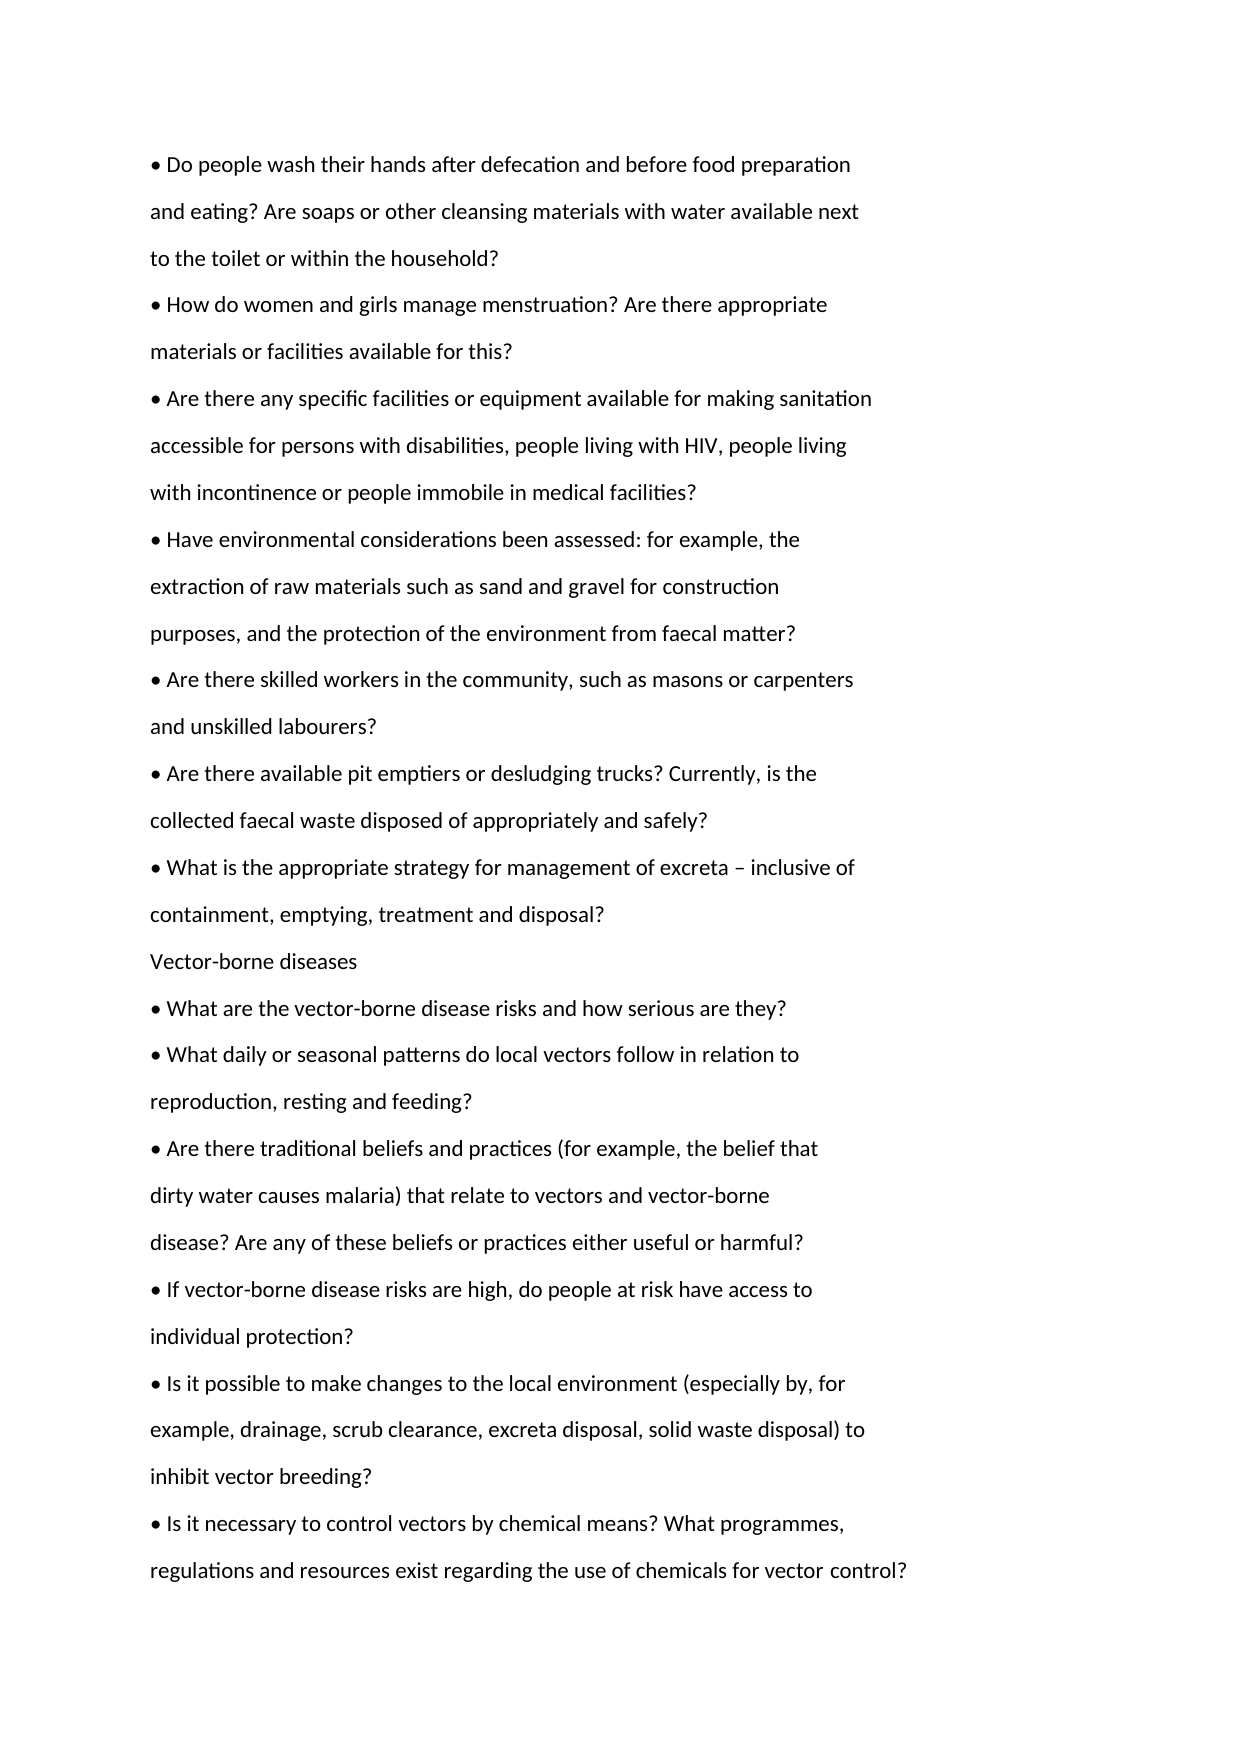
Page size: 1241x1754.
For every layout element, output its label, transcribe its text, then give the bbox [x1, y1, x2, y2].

text inhibit vector breeding? [150, 1462, 1090, 1491]
text containment, emptying, treatment and disposal? [150, 900, 1090, 928]
text • Do people wash their hands after defecation and before food preparation [150, 150, 1090, 178]
text accessible for persons with disabilities, people living with HIV, people living [150, 431, 1090, 459]
text • What are the vector-borne disease risks and how serious are they? [150, 994, 1090, 1022]
text dirty water causes malaria) that relate to vectors and vector-borne [150, 1181, 1090, 1209]
text • Are there available pit emptiers or desludging trucks? Currently, is the [150, 759, 1090, 787]
text • Have environmental considerations been assessed: for example, the [150, 525, 1090, 553]
text purposes, and the protection of the environment from faecal matter? [150, 619, 1090, 647]
text regulations and resources exist regarding the use of chemicals for vector control? [150, 1556, 1090, 1584]
text • Are there skilled workers in the community, such as masons or carpenters [150, 666, 1090, 694]
text extraction of raw materials such as sand and gravel for construction [150, 572, 1090, 600]
text • How do women and girls manage menstruation? Are there appropriate [150, 291, 1090, 319]
text and unskilled labourers? [150, 712, 1090, 741]
text Vector-borne diseases [150, 947, 1090, 975]
text • What daily or seasonal patterns do local vectors follow in relation to [150, 1041, 1090, 1069]
text • Are there traditional beliefs and practices (for example, the belief that [150, 1134, 1090, 1162]
text to the toilet or within the household? [150, 244, 1090, 272]
text reproduction, resting and feeding? [150, 1087, 1090, 1116]
text individual protection? [150, 1322, 1090, 1350]
text • Is it necessary to control vectors by chemical means? What programmes, [150, 1509, 1090, 1537]
text example, drainage, scrub clearance, excreta disposal, solid waste disposal) to [150, 1416, 1090, 1444]
text • Is it possible to make changes to the local environment (especially by, for [150, 1369, 1090, 1397]
text with incontinence or people immobile in medical facilities? [150, 478, 1090, 506]
text • Are there any specific facilities or equipment available for making sanitation [150, 384, 1090, 412]
text and eating? Are soaps or other cleansing materials with water available next [150, 197, 1090, 225]
text • If vector-borne disease risks are high, do people at risk have access to [150, 1275, 1090, 1303]
text • What is the appropriate strategy for management of excreta – inclusive of [150, 853, 1090, 881]
text collected faecal waste disposed of appropriately and safely? [150, 806, 1090, 834]
text materials or facilities available for this? [150, 337, 1090, 366]
text disease? Are any of these beliefs or practices either useful or harmful? [150, 1228, 1090, 1256]
